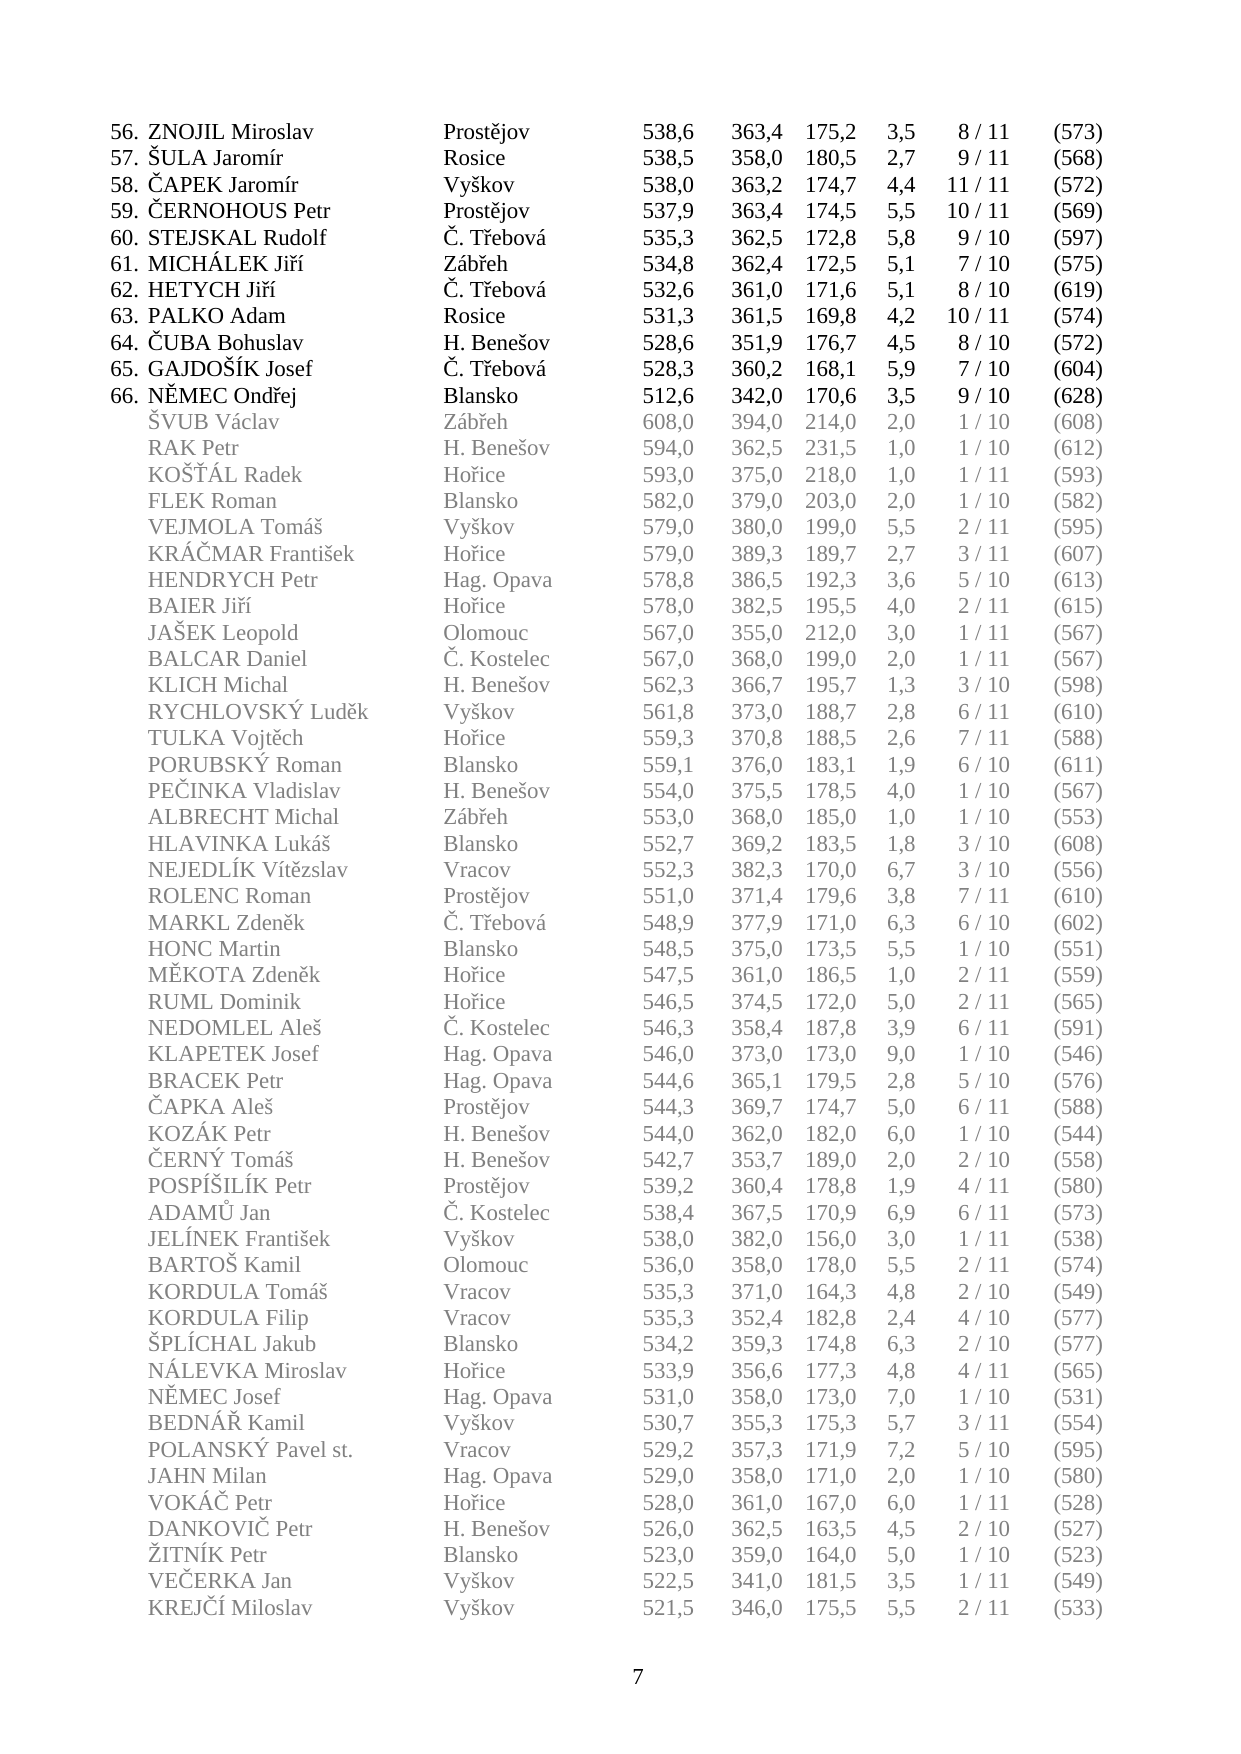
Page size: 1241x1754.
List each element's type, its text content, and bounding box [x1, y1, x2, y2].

text BEDNÁŘ Kamil Vyškov 530,7 355,3 175,3 5,7 3 / 11 (554) [89, 1409, 1152, 1436]
text HLAVINKA Lukáš Blansko 552,7 369,2 183,5 1,8 3 / 10 (608) [89, 830, 1152, 856]
text ČERNÝ Tomáš H. Benešov 542,7 353,7 189,0 2,0 2 / 10 (558) [89, 1146, 1152, 1172]
text BRACEK Petr Hag. Opava 544,6 365,1 179,5 2,8 5 / 10 (576) [89, 1067, 1152, 1093]
text JAŠEK Leopold Olomouc 567,0 355,0 212,0 3,0 1 / 11 (567) [89, 619, 1152, 645]
text KREJČÍ Miloslav Vyškov 521,5 346,0 175,5 5,5 2 / 11 (533) [89, 1594, 1152, 1620]
text 59. ČERNOHOUS Petr Prostějov 537,9 363,4 174,5 5,5 10 / 11 (569) [89, 197, 1152, 223]
text HENDRYCH Petr Hag. Opava 578,8 386,5 192,3 3,6 5 / 10 (613) [89, 566, 1152, 592]
text POLANSKÝ Pavel st. Vracov 529,2 357,3 171,9 7,2 5 / 10 (595) [89, 1436, 1152, 1462]
text ŠPLÍCHAL Jakub Blansko 534,2 359,3 174,8 6,3 2 / 10 (577) [89, 1330, 1152, 1357]
text PORUBSKÝ Roman Blansko 559,1 376,0 183,1 1,9 6 / 10 (611) [89, 751, 1152, 777]
text BARTOŠ Kamil Olomouc 536,0 358,0 178,0 5,5 2 / 11 (574) [89, 1251, 1152, 1278]
text ROLENC Roman Prostějov 551,0 371,4 179,6 3,8 7 / 11 (610) [89, 882, 1152, 909]
text JELÍNEK František Vyškov 538,0 382,0 156,0 3,0 1 / 11 (538) [89, 1225, 1152, 1251]
text MĚKOTA Zdeněk Hořice 547,5 361,0 186,5 1,0 2 / 11 (559) [89, 961, 1152, 988]
text 58. ČAPEK Jaromír Vyškov 538,0 363,2 174,7 4,4 11 / 11 (572) [89, 171, 1152, 197]
text VEJMOLA Tomáš Vyškov 579,0 380,0 199,0 5,5 2 / 11 (595) [89, 513, 1152, 540]
text 66. NĚMEC Ondřej Blansko 512,6 342,0 170,6 3,5 9 / 10 (628) [89, 382, 1152, 408]
text 61. MICHÁLEK Jiří Zábřeh 534,8 362,4 172,5 5,1 7 / 10 (575) [89, 250, 1152, 276]
text BAIER Jiří Hořice 578,0 382,5 195,5 4,0 2 / 11 (615) [89, 592, 1152, 619]
text KOZÁK Petr H. Benešov 544,0 362,0 182,0 6,0 1 / 10 (544) [89, 1119, 1152, 1146]
text KLICH Michal H. Benešov 562,3 366,7 195,7 1,3 3 / 10 (598) [89, 672, 1152, 698]
text RYCHLOVSKÝ Luděk Vyškov 561,8 373,0 188,7 2,8 6 / 11 (610) [89, 698, 1152, 724]
text MARKL Zdeněk Č. Třebová 548,9 377,9 171,0 6,3 6 / 10 (602) [89, 909, 1152, 935]
text 65. GAJDOŠÍK Josef Č. Třebová 528,3 360,2 168,1 5,9 7 / 10 (604) [89, 355, 1152, 382]
text FLEK Roman Blansko 582,0 379,0 203,0 2,0 1 / 10 (582) [89, 487, 1152, 513]
text VOKÁČ Petr Hořice 528,0 361,0 167,0 6,0 1 / 11 (528) [89, 1488, 1152, 1515]
text 64. ČUBA Bohuslav H. Benešov 528,6 351,9 176,7 4,5 8 / 10 (572) [89, 329, 1152, 355]
text NÁLEVKA Miroslav Hořice 533,9 356,6 177,3 4,8 4 / 11 (565) [89, 1357, 1152, 1383]
text PEČINKA Vladislav H. Benešov 554,0 375,5 178,5 4,0 1 / 10 (567) [89, 777, 1152, 803]
text 56. ZNOJIL Miroslav Prostějov 538,6 363,4 175,2 3,5 8 / 11 (573) [89, 118, 1152, 144]
text ALBRECHT Michal Zábřeh 553,0 368,0 185,0 1,0 1 / 10 (553) [89, 803, 1152, 830]
text TULKA Vojtěch Hořice 559,3 370,8 188,5 2,6 7 / 11 (588) [89, 724, 1152, 751]
text RUML Dominik Hořice 546,5 374,5 172,0 5,0 2 / 11 (565) [89, 988, 1152, 1014]
text ŠVUB Václav Zábřeh 608,0 394,0 214,0 2,0 1 / 10 (608) [89, 408, 1152, 434]
text KOŠŤÁL Radek Hořice 593,0 375,0 218,0 1,0 1 / 11 (593) [89, 461, 1152, 487]
text RAK Petr H. Benešov 594,0 362,5 231,5 1,0 1 / 10 (612) [89, 434, 1152, 461]
text NĚMEC Josef Hag. Opava 531,0 358,0 173,0 7,0 1 / 10 (531) [89, 1383, 1152, 1409]
text 63. PALKO Adam Rosice 531,3 361,5 169,8 4,2 10 / 11 (574) [89, 303, 1152, 329]
text ADAMŮ Jan Č. Kostelec 538,4 367,5 170,9 6,9 6 / 11 (573) [89, 1199, 1152, 1225]
text JAHN Milan Hag. Opava 529,0 358,0 171,0 2,0 1 / 10 (580) [89, 1462, 1152, 1488]
text KLAPETEK Josef Hag. Opava 546,0 373,0 173,0 9,0 1 / 10 (546) [89, 1041, 1152, 1067]
text ČAPKA Aleš Prostějov 544,3 369,7 174,7 5,0 6 / 11 (588) [89, 1093, 1152, 1119]
text HONC Martin Blansko 548,5 375,0 173,5 5,5 1 / 10 (551) [89, 935, 1152, 961]
text NEDOMLEL Aleš Č. Kostelec 546,3 358,4 187,8 3,9 6 / 11 (591) [89, 1014, 1152, 1041]
text NEJEDLÍK Vítězslav Vracov 552,3 382,3 170,0 6,7 3 / 10 (556) [89, 856, 1152, 882]
text 60. STEJSKAL Rudolf Č. Třebová 535,3 362,5 172,8 5,8 9 / 10 (597) [89, 223, 1152, 250]
text 62. HETYCH Jiří Č. Třebová 532,6 361,0 171,6 5,1 8 / 10 (619) [89, 276, 1152, 303]
text KRÁČMAR František Hořice 579,0 389,3 189,7 2,7 3 / 11 (607) [89, 540, 1152, 566]
text POSPÍŠILÍK Petr Prostějov 539,2 360,4 178,8 1,9 4 / 11 (580) [89, 1172, 1152, 1199]
text 57. ŠULA Jaromír Rosice 538,5 358,0 180,5 2,7 9 / 11 (568) [89, 144, 1152, 171]
text KORDULA Filip Vracov 535,3 352,4 182,8 2,4 4 / 10 (577) [89, 1304, 1152, 1330]
text DANKOVIČ Petr H. Benešov 526,0 362,5 163,5 4,5 2 / 10 (527) [89, 1515, 1152, 1541]
text KORDULA Tomáš Vracov 535,3 371,0 164,3 4,8 2 / 10 (549) [89, 1278, 1152, 1304]
text BALCAR Daniel Č. Kostelec 567,0 368,0 199,0 2,0 1 / 11 (567) [89, 645, 1152, 672]
text VEČERKA Jan Vyškov 522,5 341,0 181,5 3,5 1 / 11 (549) [89, 1568, 1152, 1594]
text ŽITNÍK Petr Blansko 523,0 359,0 164,0 5,0 1 / 10 (523) [89, 1541, 1152, 1568]
